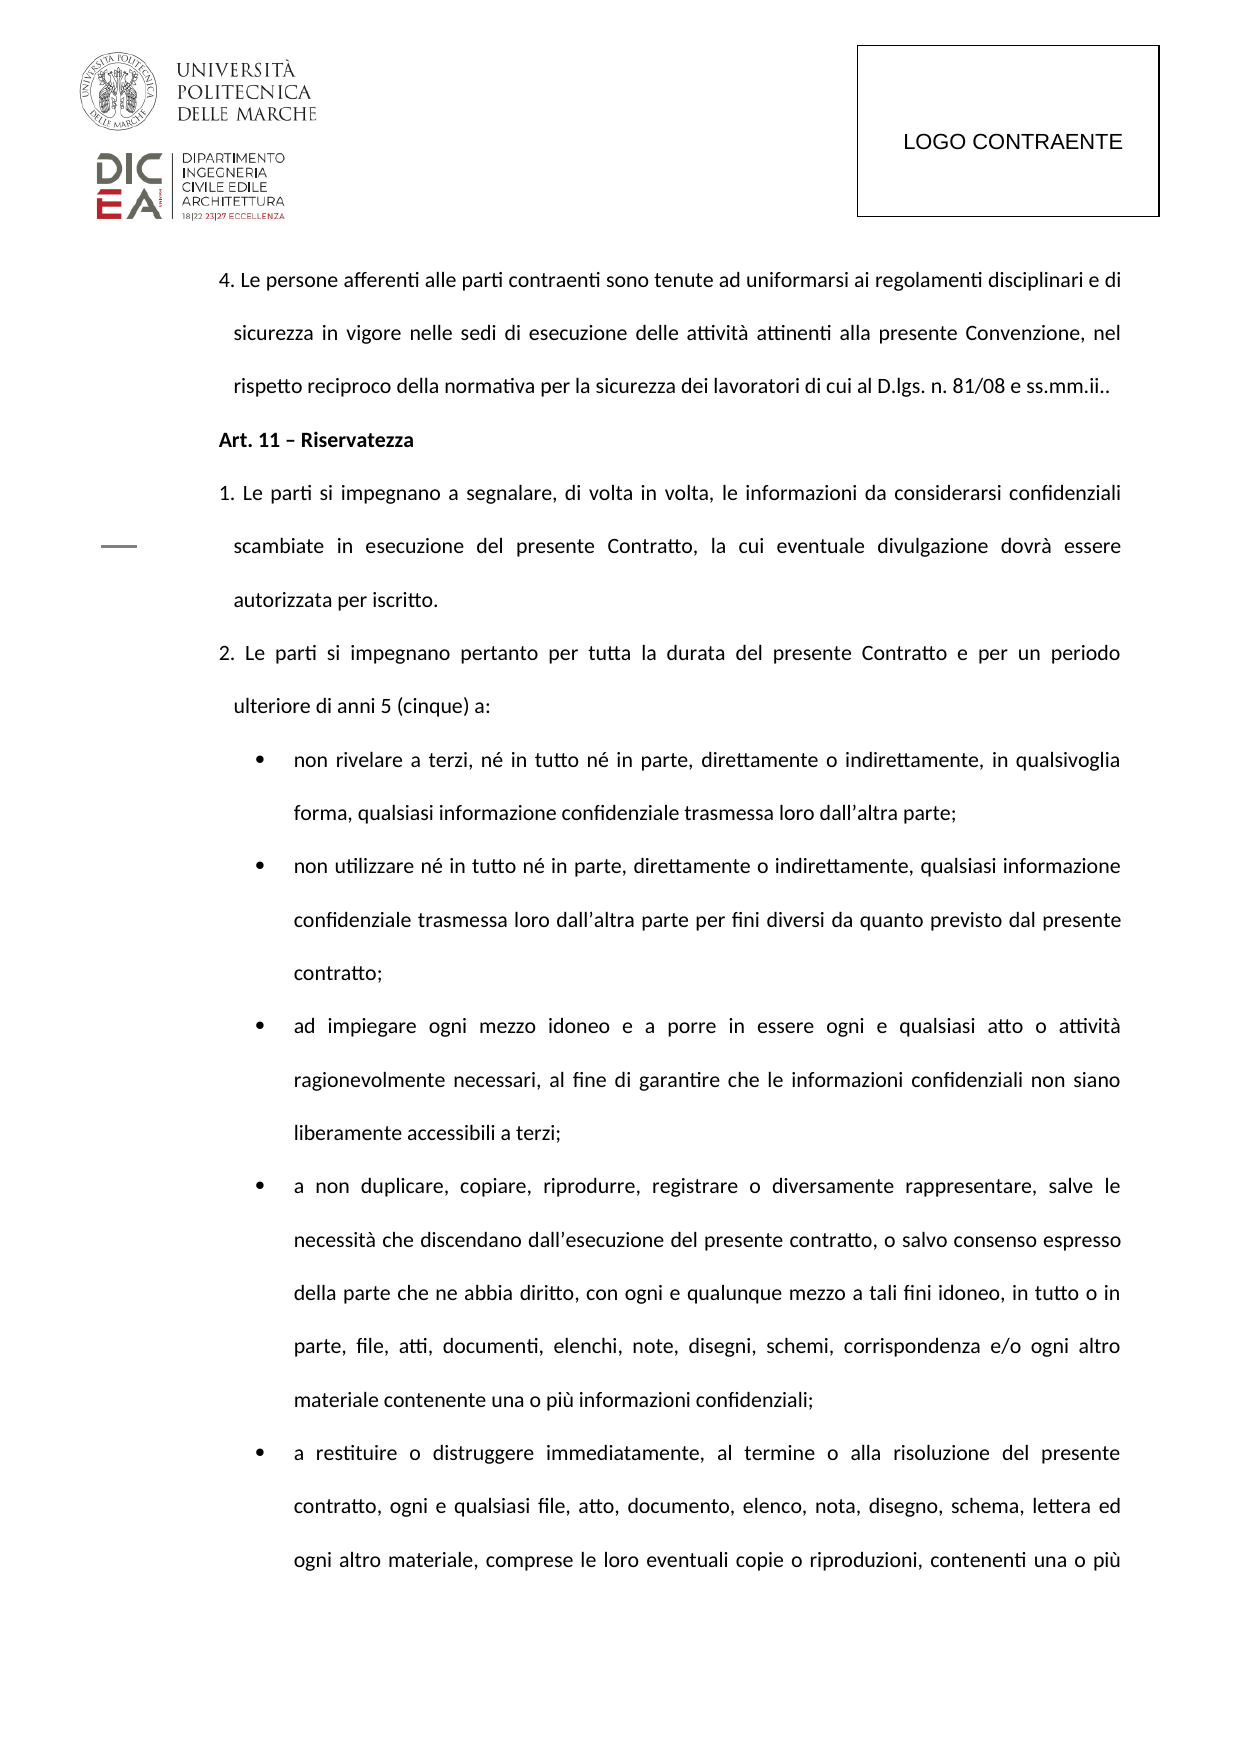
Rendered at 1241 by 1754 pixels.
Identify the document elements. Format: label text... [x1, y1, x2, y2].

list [256, 1439, 1122, 1572]
text 1. Le parti si impegnano a segnalare, di volta in volta, le informazioni da considerarsi confidenziali scambiate in esecuzione del presente Contratto, la cui eventuale divulgazione dovrà essere autorizzata per iscritto. [218, 479, 1122, 612]
text 4. Le persone afferenti alle parti contraenti sono tenute ad uniformarsi ai regolamenti disciplinari e di sicurezza in vigore nelle sedi di esecuzione delle attività attinenti alla presente Convenzione, nel rispetto reciproco della normativa per la sicurezza dei lavoratori di cui al D.lgs. n. 81/08 e ss.mm.ii.. [218, 266, 1122, 399]
list a non duplicare, copiare, riprodurre, registrare o diversamente rappresentare, salve le necessità che discendano dall’esecuzione del presente contratto, o salvo consenso espresso della parte che ne abbia diritto, con ogni e qualunque mezzo a tali fini idoneo, in tutto o in parte, file, atti, documenti, elenchi, note, disegni, schemi, corrispondenza e/o ogni altro materiale contenente una o più informazioni confidenziali; [256, 1172, 1122, 1412]
list ad impiegare ogni mezzo idoneo e a porre in essere ogni e qualsiasi atto o attività ragionevolmente necessari, al fine di garantire che le informazioni confidenziali non siano liberamente accessibili a terzi; [256, 1012, 1122, 1146]
list non rivelare a terzi, né in tutto né in parte, direttamente o indirettamente, in qualsivoglia forma, qualsiasi informazione confidenziale trasmessa loro dall’altra parte; [256, 746, 1122, 826]
list non utilizzare né in tutto né in parte, direttamente o indirettamente, qualsiasi informazione confidenziale trasmessa loro dall’altra parte per fini diversi da quanto previsto dal presente contratto; [256, 852, 1122, 986]
text Art. 11 – Riservatezza [218, 426, 1122, 452]
text 2. Le parti si impegnano pertanto per tutta la durata del presente Contratto e per un periodo ulteriore di anni 5 (cinque) a: [218, 639, 1122, 719]
